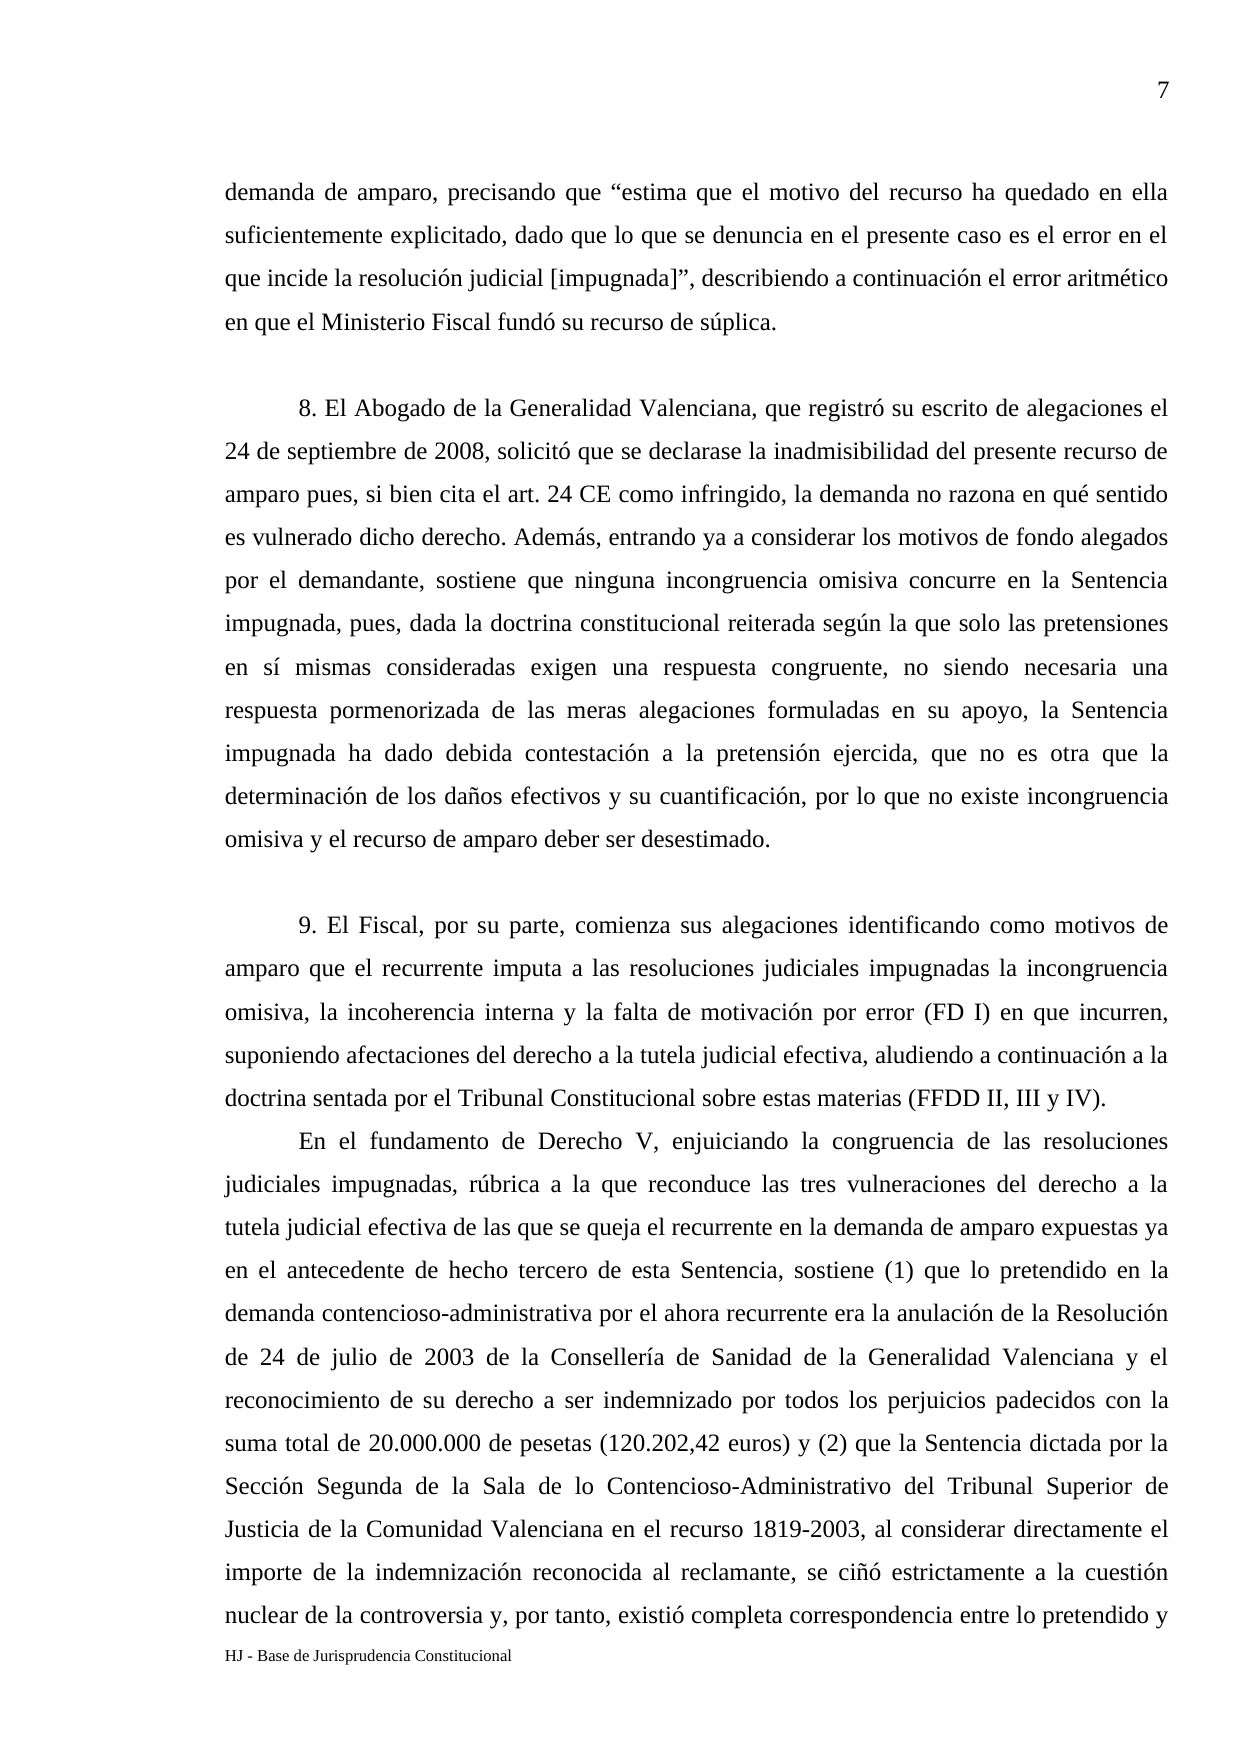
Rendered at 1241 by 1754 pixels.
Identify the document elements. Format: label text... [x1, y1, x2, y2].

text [224, 1126, 1169, 1629]
text 8. El Abogado de la Generalidad Valenciana, que registró su escrito de alegaciones el 24 de septiembre de 2008, solicitó que se declarase la inadmisibilidad del presente recurso de amparo pues, si bien cita el art. 24 CE como infringido, la demanda no razona en qué sentido es vulnerado dicho derecho. Además, entrando ya a considerar los motivos de fondo alegados por el demandante, sostiene que ninguna incongruencia omisiva concurre en la Sentencia impugnada, pues, dada la doctrina constitucional reiterada según la que solo las pretensiones en sí mismas consideradas exigen una respuesta congruente, no siendo necesaria una respuesta pormenorizada de las meras alegaciones formuladas en su apoyo, la Sentencia impugnada ha dado debida contestación a la pretensión ejercida, que no es otra que la determinación de los daños efectivos y su cuantificación, por lo que no existe incongruencia omisiva y el recurso de amparo deber ser desestimado. [224, 393, 1169, 853]
text 9. El Fiscal, por su parte, comienza sus alegaciones identificando como motivos de amparo que el recurrente imputa a las resoluciones judiciales impugnadas la incongruencia omisiva, la incoherencia interna y la falta de motivación por error (FD I) en que incurren, suponiendo afectaciones del derecho a la tutela judicial efectiva, aludiendo a continuación a la doctrina sentada por el Tribunal Constitucional sobre estas materias (FFDD II, III y IV). [224, 910, 1169, 1112]
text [224, 177, 1169, 335]
